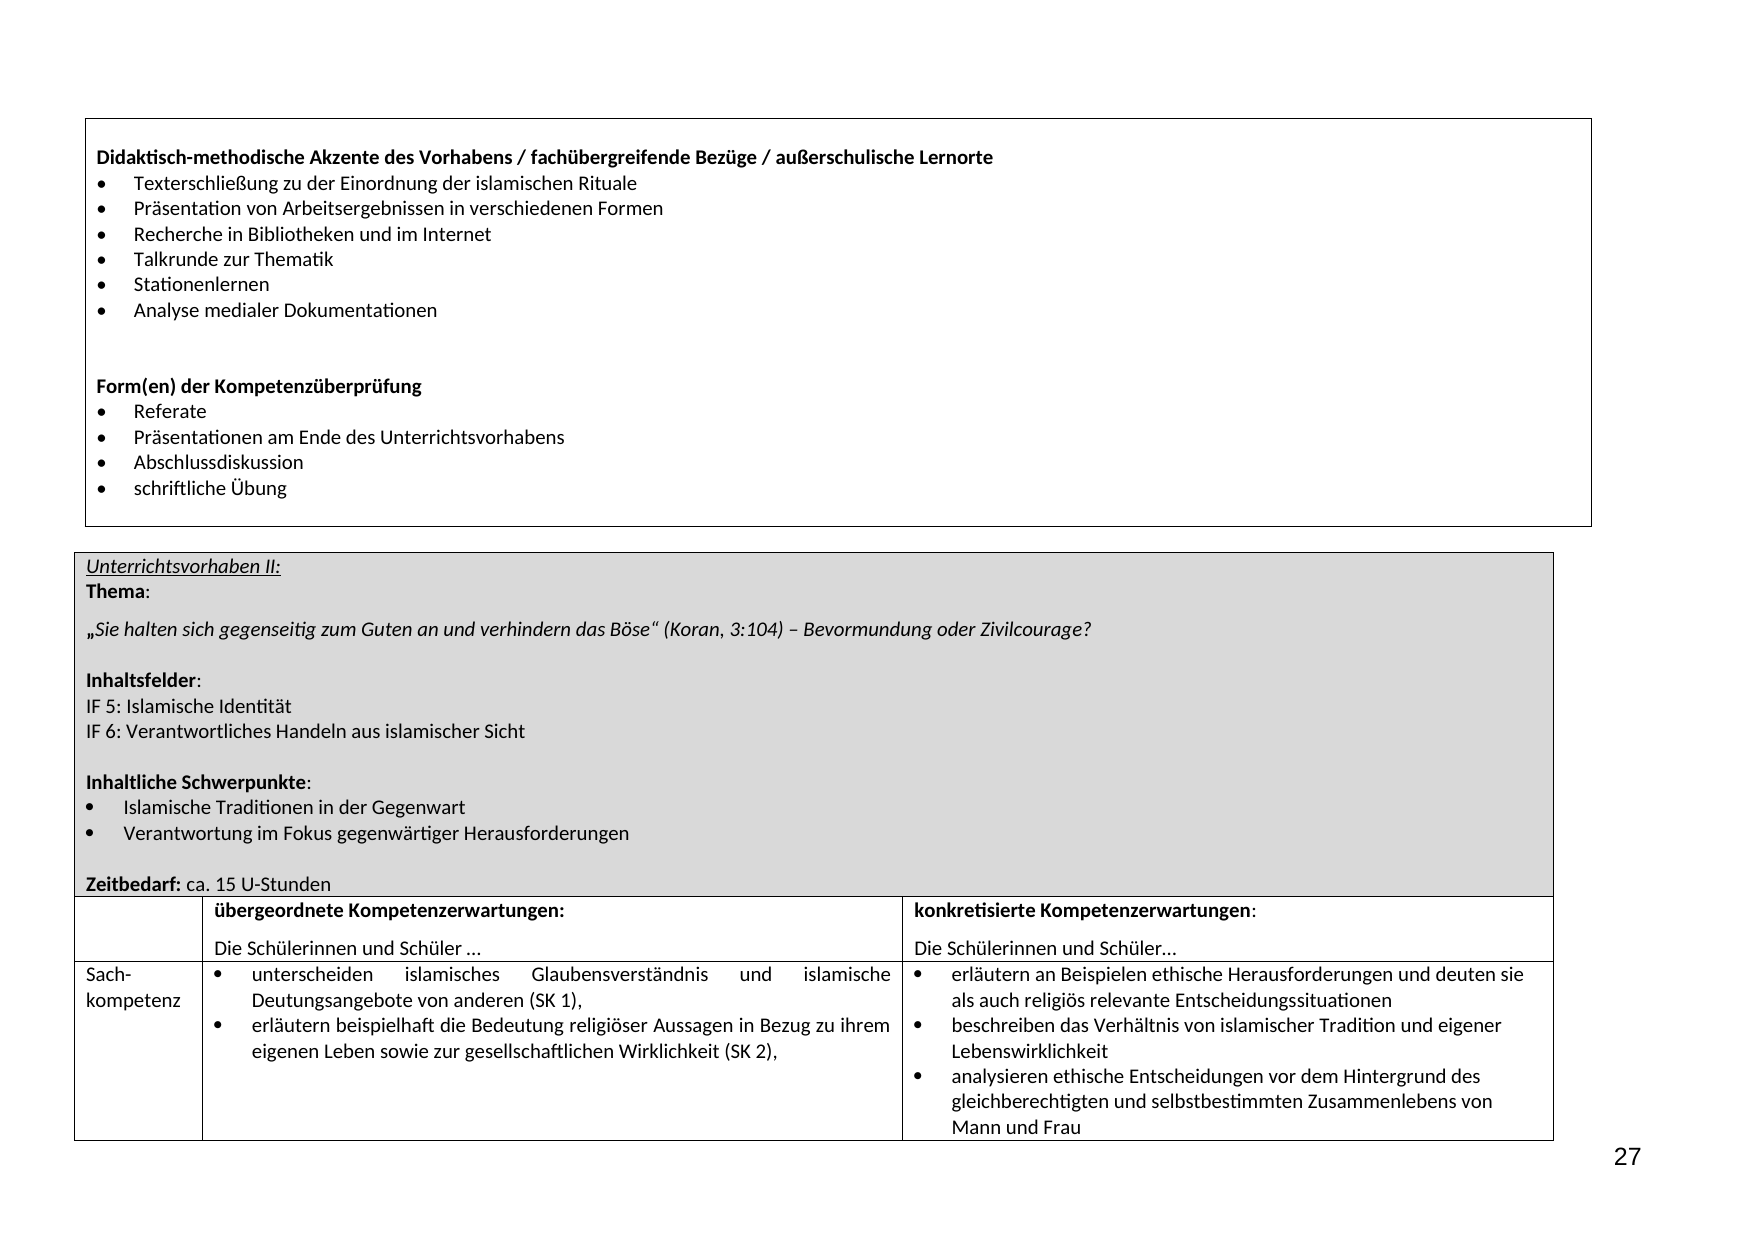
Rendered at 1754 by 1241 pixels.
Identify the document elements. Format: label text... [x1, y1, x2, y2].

table_cell [75, 897, 202, 961]
table_cell erläutern an Beispielen ethische Herausforderungen und deuten sie als auch religiös relevante Entscheidungssituationen beschreiben das Verhältnis von islamischer Tradition und eigener Lebenswirklichkeit analysieren ethische Entscheidungen vor dem Hintergrund des gleichberechtigten und selbstbestimmten Zusammenlebens von Mann und Frau [903, 962, 1553, 1139]
table_header Unterrichtsvorhaben II: Thema: „Sie halten sich gegenseitig zum Guten an und verhindern das Böse“ (Koran, 3:104) – Bevormundung oder Zivilcourage? Inhaltsfelder: IF 5: Islamische Identität IF 6: Verantwortliches Handeln aus islamischer Sicht Inhaltliche Schwerpunkte: Islamische Traditionen in der Gegenwart Verantwortung im Fokus gegenwärtiger Herausforderungen Zeitbedarf: ca. 15 U-Stunden [75, 553, 1553, 896]
table_cell übergeordnete Kompetenzerwartungen: Die Schülerinnen und Schüler … [203, 897, 902, 961]
table_cell konkretisierte Kompetenzerwartungen: Die Schülerinnen und Schüler… [903, 897, 1553, 961]
table_cell unterscheiden islamisches Glaubensverständnis und islamische Deutungsangebote von anderen (SK 1), erläutern beispielhaft die Bedeutung religiöser Aussagen in Bezug zu ihrem eigenen Leben sowie zur gesellschaftlichen Wirklichkeit (SK 2), [203, 962, 902, 1139]
table_cell Sach-kompetenz [75, 962, 202, 1139]
